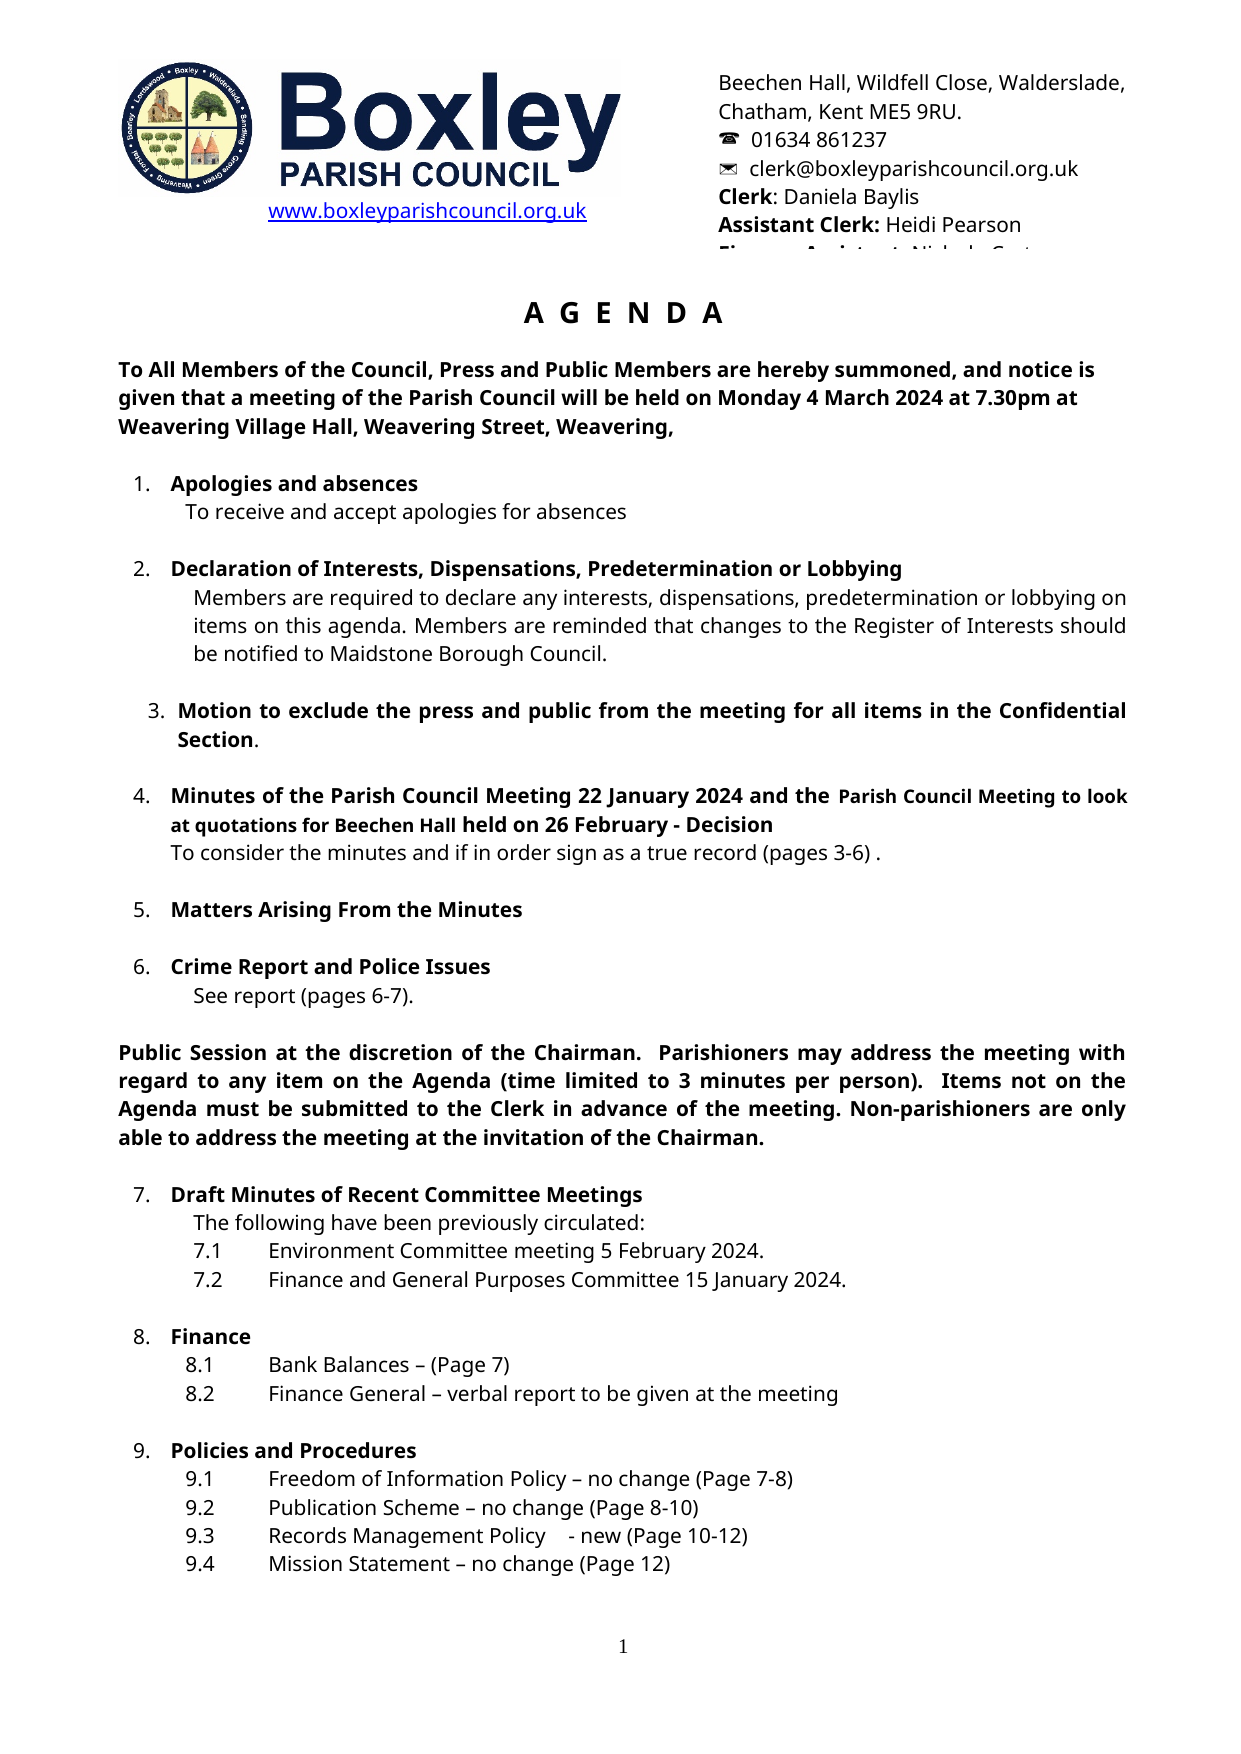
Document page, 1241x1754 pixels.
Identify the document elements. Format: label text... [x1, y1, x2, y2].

text Public Session at the discretion of the Chairman. Parishioners may address the meeting with regard to any item on the Agenda (time limited to 3 minutes per person). Items not on the Agenda must be submitted to the Clerk in advance of the meeting. Non-parishioners are only able to address the meeting at the invitation of the Chairman. [118, 1038, 1128, 1151]
text 7.1 Environment Committee meeting 5 February 2024. [118, 1237, 1128, 1265]
list Draft Minutes of Recent Committee Meetings [133, 1180, 1128, 1208]
list Matters Arising From the Minutes [133, 895, 1128, 924]
list Minutes of the Parish Council Meeting 22 January 2024 and the Parish Council Meeting to look at quotations for Beechen Hall held on 26 February - Decision [133, 782, 1128, 838]
list 9.1 Freedom of Information Policy – no change (Page 7-8) [185, 1464, 1128, 1493]
list Members are required to declare any interests, dispensations, predetermination or lobbying on items on this agenda. Members are reminded that changes to the Register of Interests should be notified to Maidstone Borough Council. [193, 583, 1128, 668]
text A G E N D A [118, 293, 1128, 332]
text To consider the minutes and if in order sign as a true record (pages 3-6) . [118, 838, 1128, 867]
text 8.1 Bank Balances – (Page 7) [118, 1350, 1128, 1379]
text 8.2 Finance General – verbal report to be given at the meeting [118, 1379, 1128, 1407]
text 7.2 Finance and General Purposes Committee 15 January 2024. [118, 1265, 1128, 1293]
list Finance [133, 1322, 1128, 1350]
list To receive and accept apologies for absences [185, 497, 1128, 526]
picture [118, 59, 621, 197]
list Declaration of Interests, Dispensations, Predetermination or Lobbying [133, 554, 1128, 583]
list Motion to exclude the press and public from the meeting for all items in the Confidential Section. [148, 696, 1128, 753]
list 9.2 Publication Scheme – no change (Page 8-10) [185, 1493, 1128, 1521]
list Crime Report and Police Issues [133, 952, 1128, 981]
list See report (pages 6-7). [193, 981, 1128, 1009]
text To All Members of the Council, Press and Public Members are hereby summoned, and notice is given that a meeting of the Parish Council will be held on Monday 4 March 2024 at 7.30pm at Weavering Village Hall, Weavering Street, Weavering, [118, 355, 1128, 440]
text The following have been previously circulated: [118, 1208, 1128, 1237]
list Apologies and absences [133, 469, 1128, 497]
list Policies and Procedures [133, 1436, 1128, 1464]
list 9.3 Records Management Policy - new (Page 10-12) [185, 1521, 1128, 1549]
list 9.4 Mission Statement – no change (Page 12) [185, 1549, 1128, 1578]
text www.boxleyparishcouncil.org.uk [193, 196, 703, 224]
